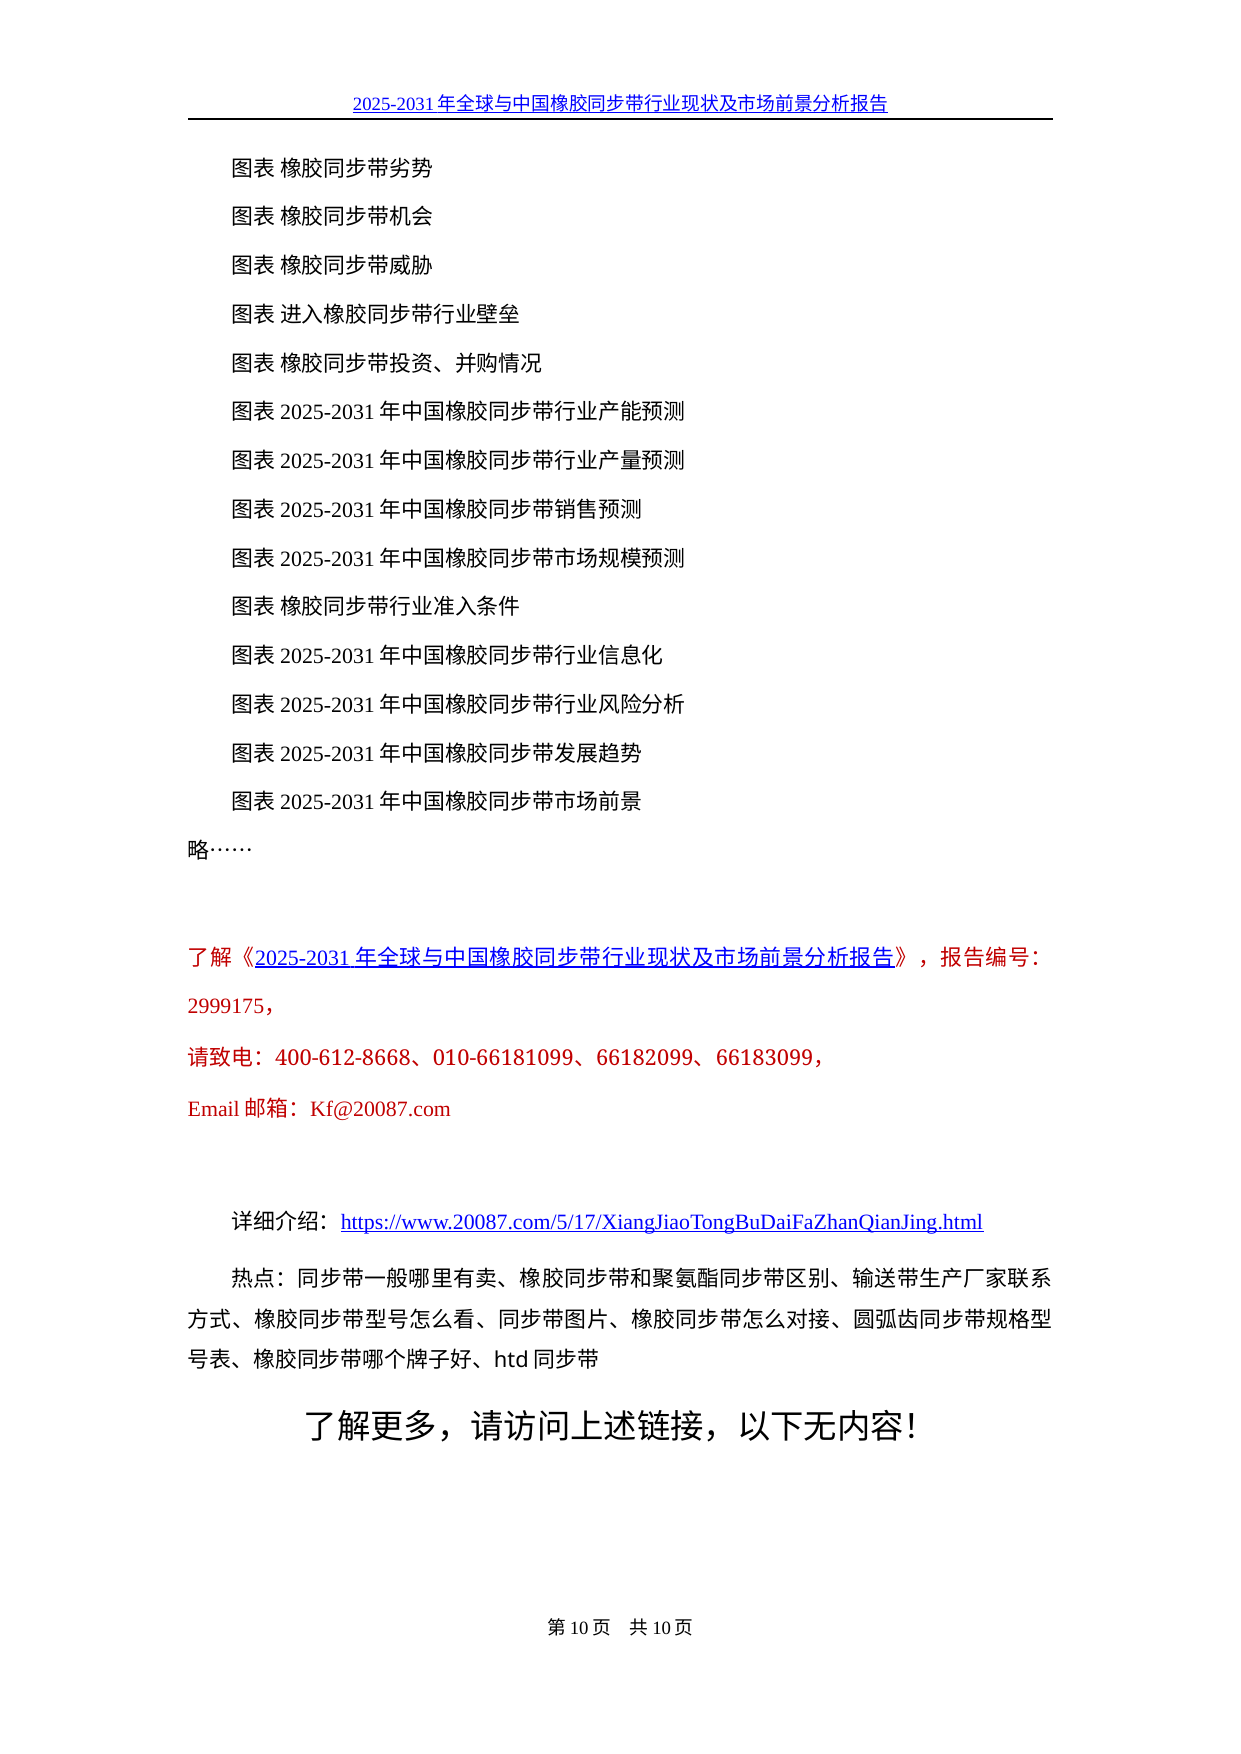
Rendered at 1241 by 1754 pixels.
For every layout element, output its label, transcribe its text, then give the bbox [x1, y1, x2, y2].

title 了解更多，请访问上述链接，以下无内容！ [187, 1392, 1053, 1457]
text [187, 150, 1053, 865]
text 了解《2025-2031年全球与中国橡胶同步带行业现状及市场前景分析报告》，报告编号：2999175， [187, 939, 1053, 1020]
text Email邮箱：Kf@20087.com [187, 1091, 1053, 1123]
text 请致电：400-612-8668、010-66181099、66182099、66183099， [187, 1039, 1053, 1072]
text 详细介绍：https://www.20087.com/5/17/XiangJiaoTongBuDaiFaZhanQianJing.html [187, 1204, 1053, 1236]
text 热点：同步带一般哪里有卖、橡胶同步带和聚氨酯同步带区别、输送带生产厂家联系方式、橡胶同步带型号怎么看、同步带图片、橡胶同步带怎么对接、圆弧齿同步带规格型号表、橡胶同步带哪个牌子好、htd同步带 [187, 1261, 1053, 1374]
